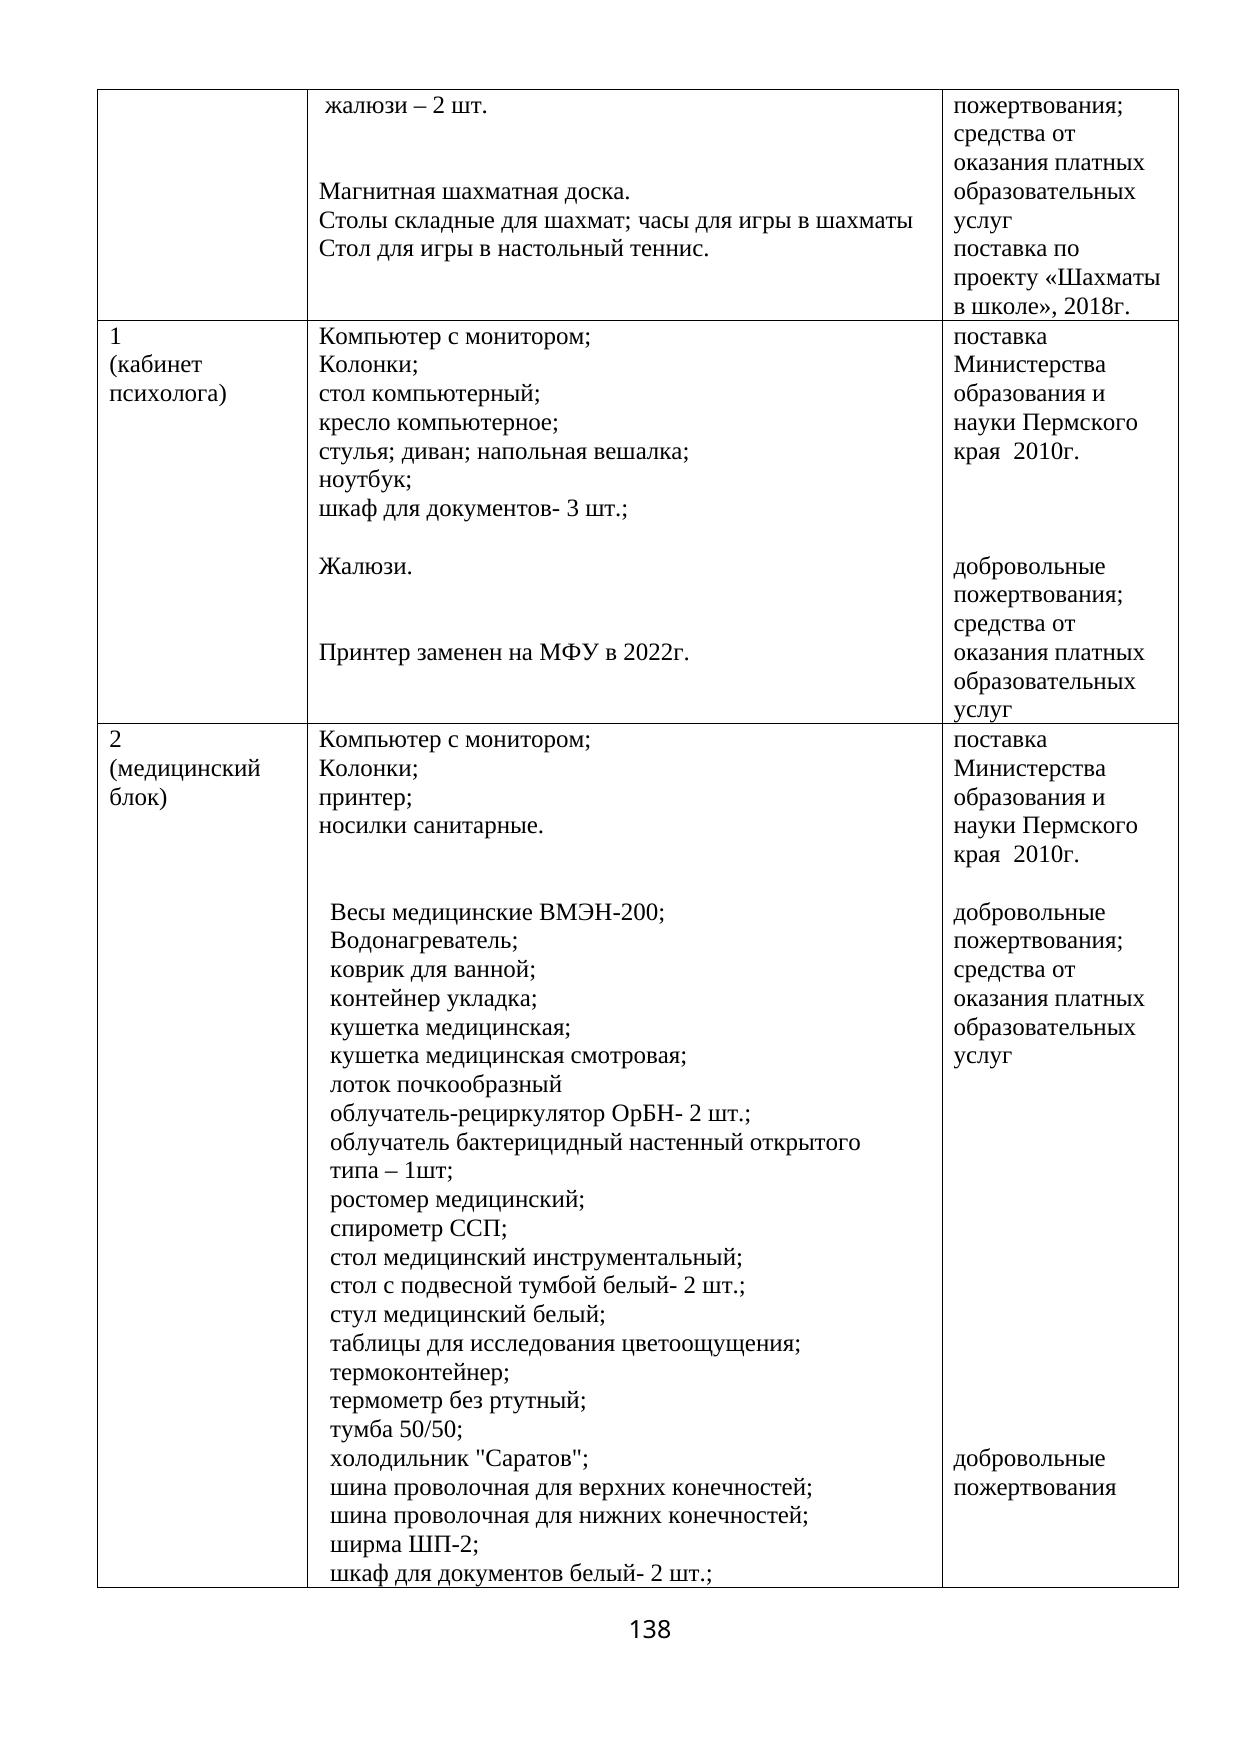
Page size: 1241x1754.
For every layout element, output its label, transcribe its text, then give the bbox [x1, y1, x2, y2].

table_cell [308, 724, 942, 1587]
table_cell поставка Министерства образования и науки Пермского края 2010г. добровольные пожертвования; средства от оказания платных образовательных услуг [943, 321, 1178, 723]
table_cell 1 (кабинет психолога) [98, 321, 307, 723]
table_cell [943, 90, 1178, 320]
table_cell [98, 90, 307, 320]
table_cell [943, 724, 1178, 1587]
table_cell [98, 724, 307, 1587]
table_cell Компьютер с монитором; Колонки; стол компьютерный; кресло компьютерное; стулья; диван; напольная вешалка; ноутбук; шкаф для документов- 3 шт.; Жалюзи. Принтер заменен на МФУ в 2022г. [308, 321, 942, 723]
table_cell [308, 90, 942, 320]
